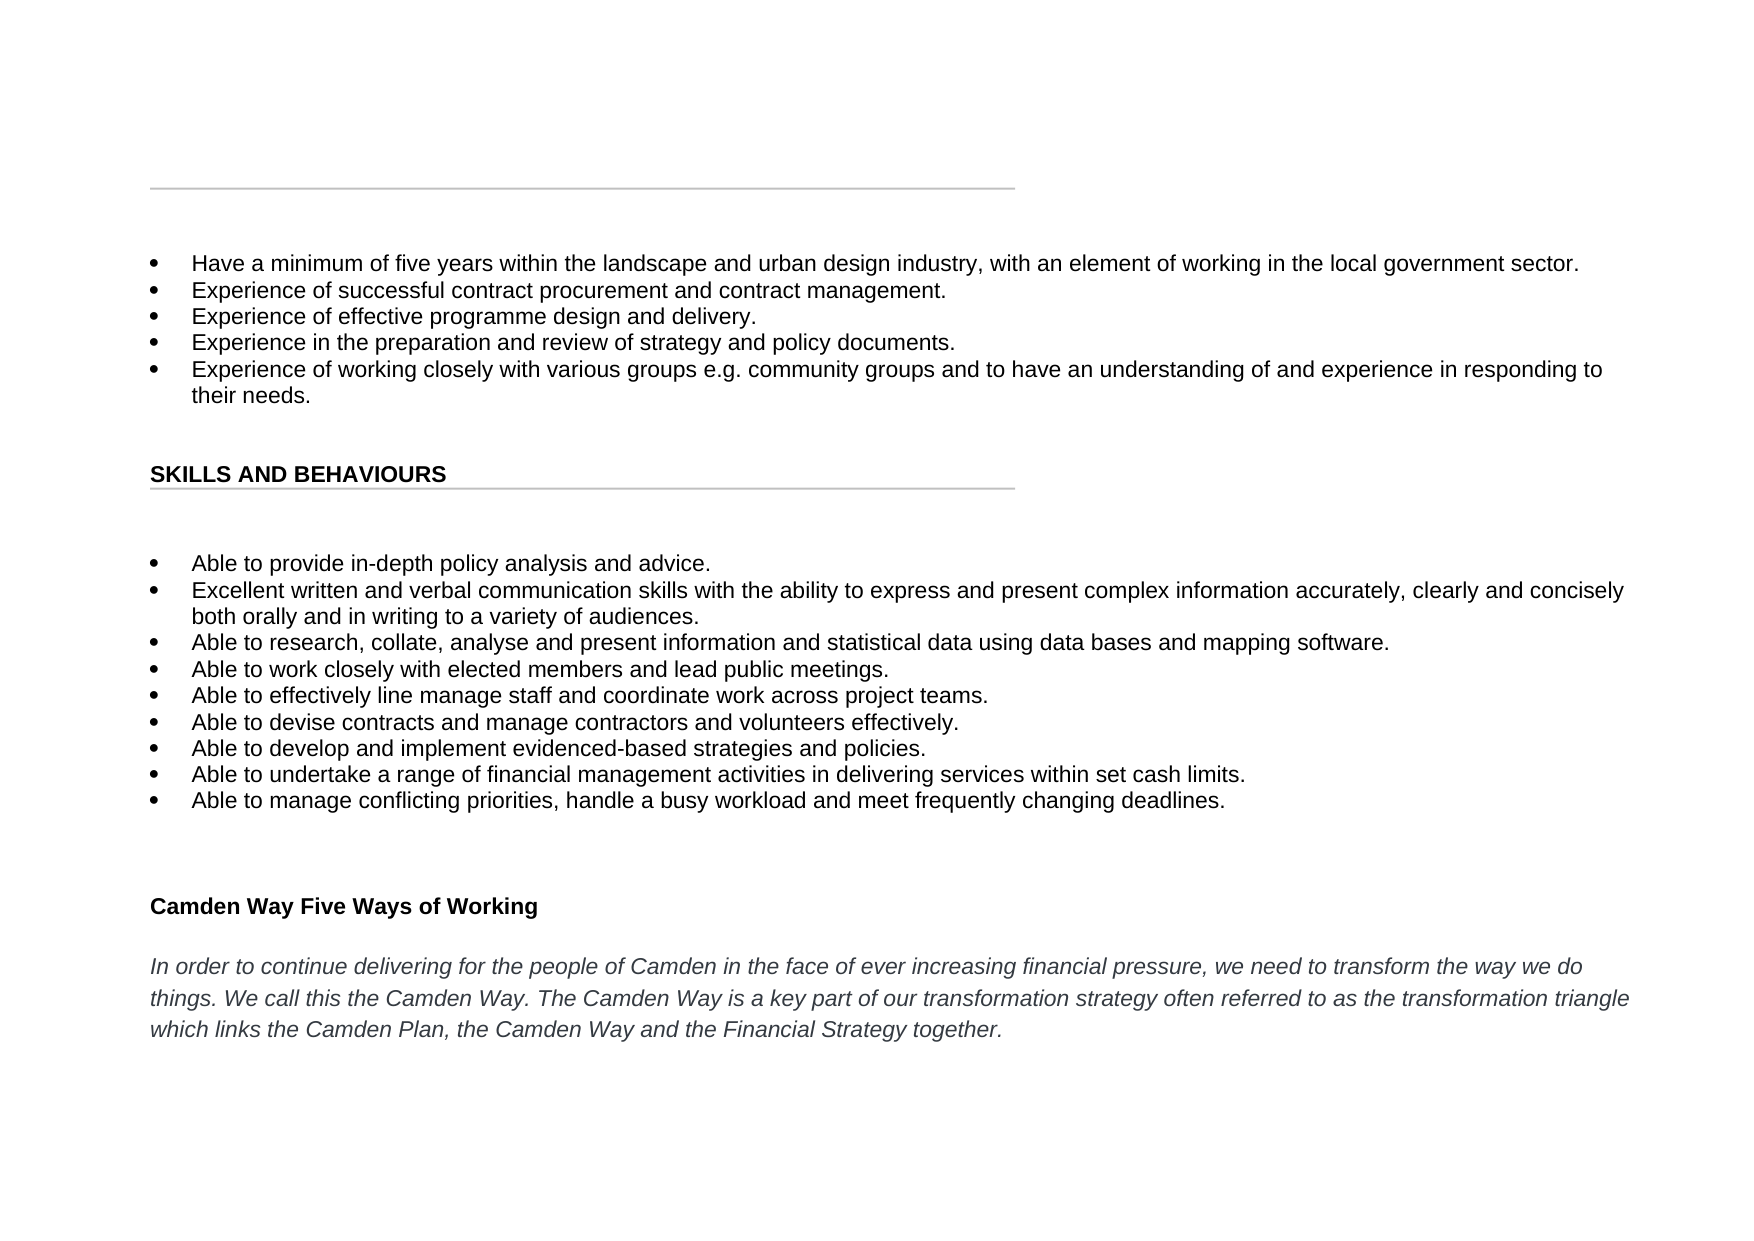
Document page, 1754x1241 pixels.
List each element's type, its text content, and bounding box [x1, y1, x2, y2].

list Experience of working closely with various groups e.g. community groups and to have an understanding of and experience in responding to their needs. [150, 356, 1636, 408]
text SKILLS AND BEHAVIOURS [150, 461, 1636, 487]
list Able to provide in-depth policy analysis and advice. [150, 550, 1636, 577]
text In order to continue delivering for the people of Camden in the face of ever increasing financial pressure, we need to transform the way we do things. We call this the Camden Way. The Camden Way is a key part of our transformation strategy often referred to as the transformation triangle which links the Camden Plan, the Camden Way and the Financial Strategy together. [150, 948, 1636, 1042]
list Experience in the preparation and review of strategy and policy documents. [150, 329, 1636, 356]
list Able to manage conflicting priorities, handle a busy workload and meet frequently changing deadlines. [150, 787, 1636, 814]
list Able to undertake a range of financial management activities in delivering services within set cash limits. [150, 761, 1636, 787]
text Camden Way Five Ways of Working [150, 893, 1636, 919]
list Able to effectively line manage staff and coordinate work across project teams. [150, 682, 1636, 708]
list Have a minimum of five years within the landscape and urban design industry, with an element of working in the local government sector. [150, 250, 1636, 277]
list Able to devise contracts and manage contractors and volunteers effectively. [150, 708, 1636, 735]
list Experience of successful contract procurement and contract management. [150, 277, 1636, 303]
list Able to work closely with elected members and lead public meetings. [150, 656, 1636, 682]
list Able to research, collate, analyse and present information and statistical data using data bases and mapping software. [150, 629, 1636, 656]
list Able to develop and implement evidenced-based strategies and policies. [150, 735, 1636, 761]
list Experience of effective programme design and delivery. [150, 303, 1636, 329]
list Excellent written and verbal communication skills with the ability to express and present complex information accurately, clearly and concisely both orally and in writing to a variety of audiences. [150, 577, 1636, 629]
